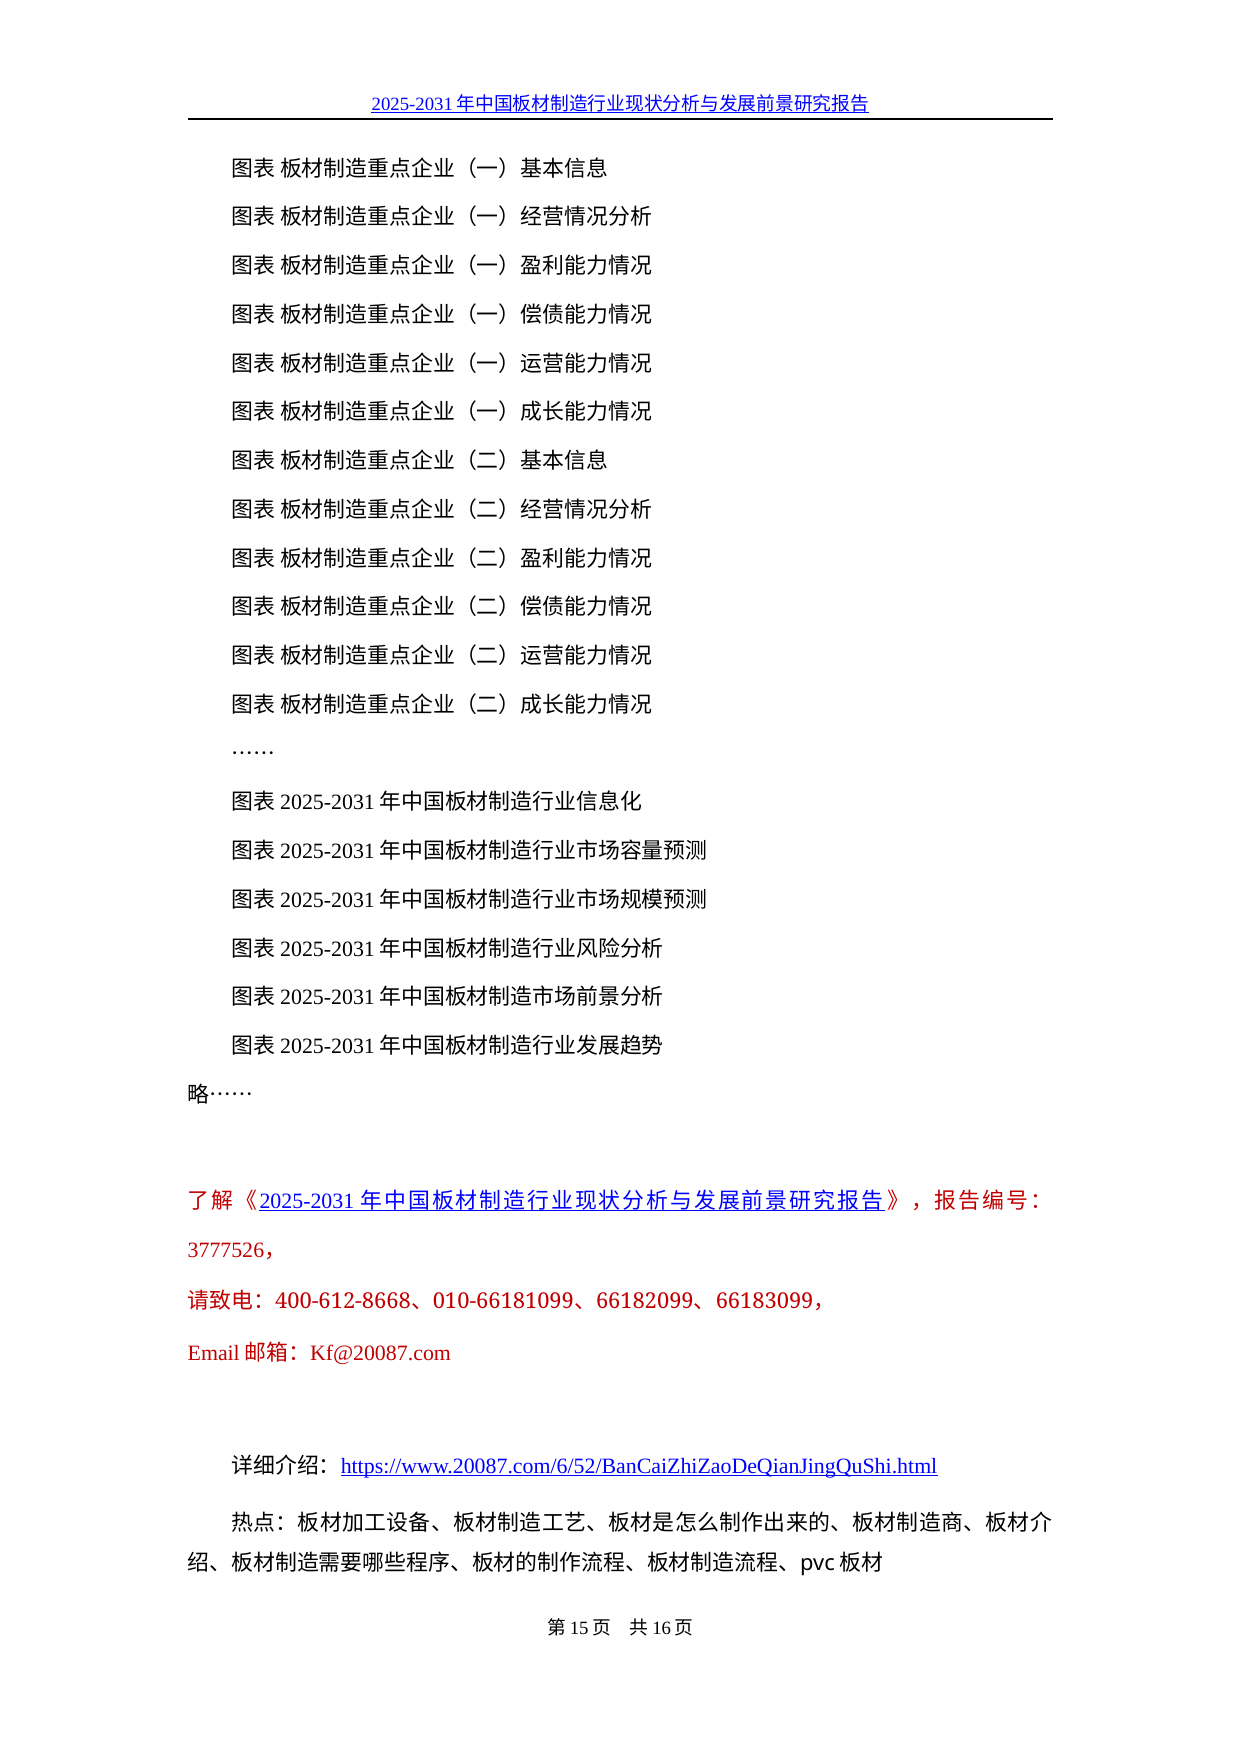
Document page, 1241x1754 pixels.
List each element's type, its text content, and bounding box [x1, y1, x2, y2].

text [187, 150, 1053, 1109]
text 请致电：400-612-8668、010-66181099、66182099、66183099， [187, 1283, 1053, 1316]
text 详细介绍：https://www.20087.com/6/52/BanCaiZhiZaoDeQianJingQuShi.html [187, 1448, 1053, 1480]
text 热点：板材加工设备、板材制造工艺、板材是怎么制作出来的、板材制造商、板材介绍、板材制造需要哪些程序、板材的制作流程、板材制造流程、pvc板材 [187, 1504, 1053, 1577]
text Email邮箱：Kf@20087.com [187, 1335, 1053, 1367]
text 了解《2025-2031年中国板材制造行业现状分析与发展前景研究报告》，报告编号：3777526， [187, 1183, 1053, 1264]
